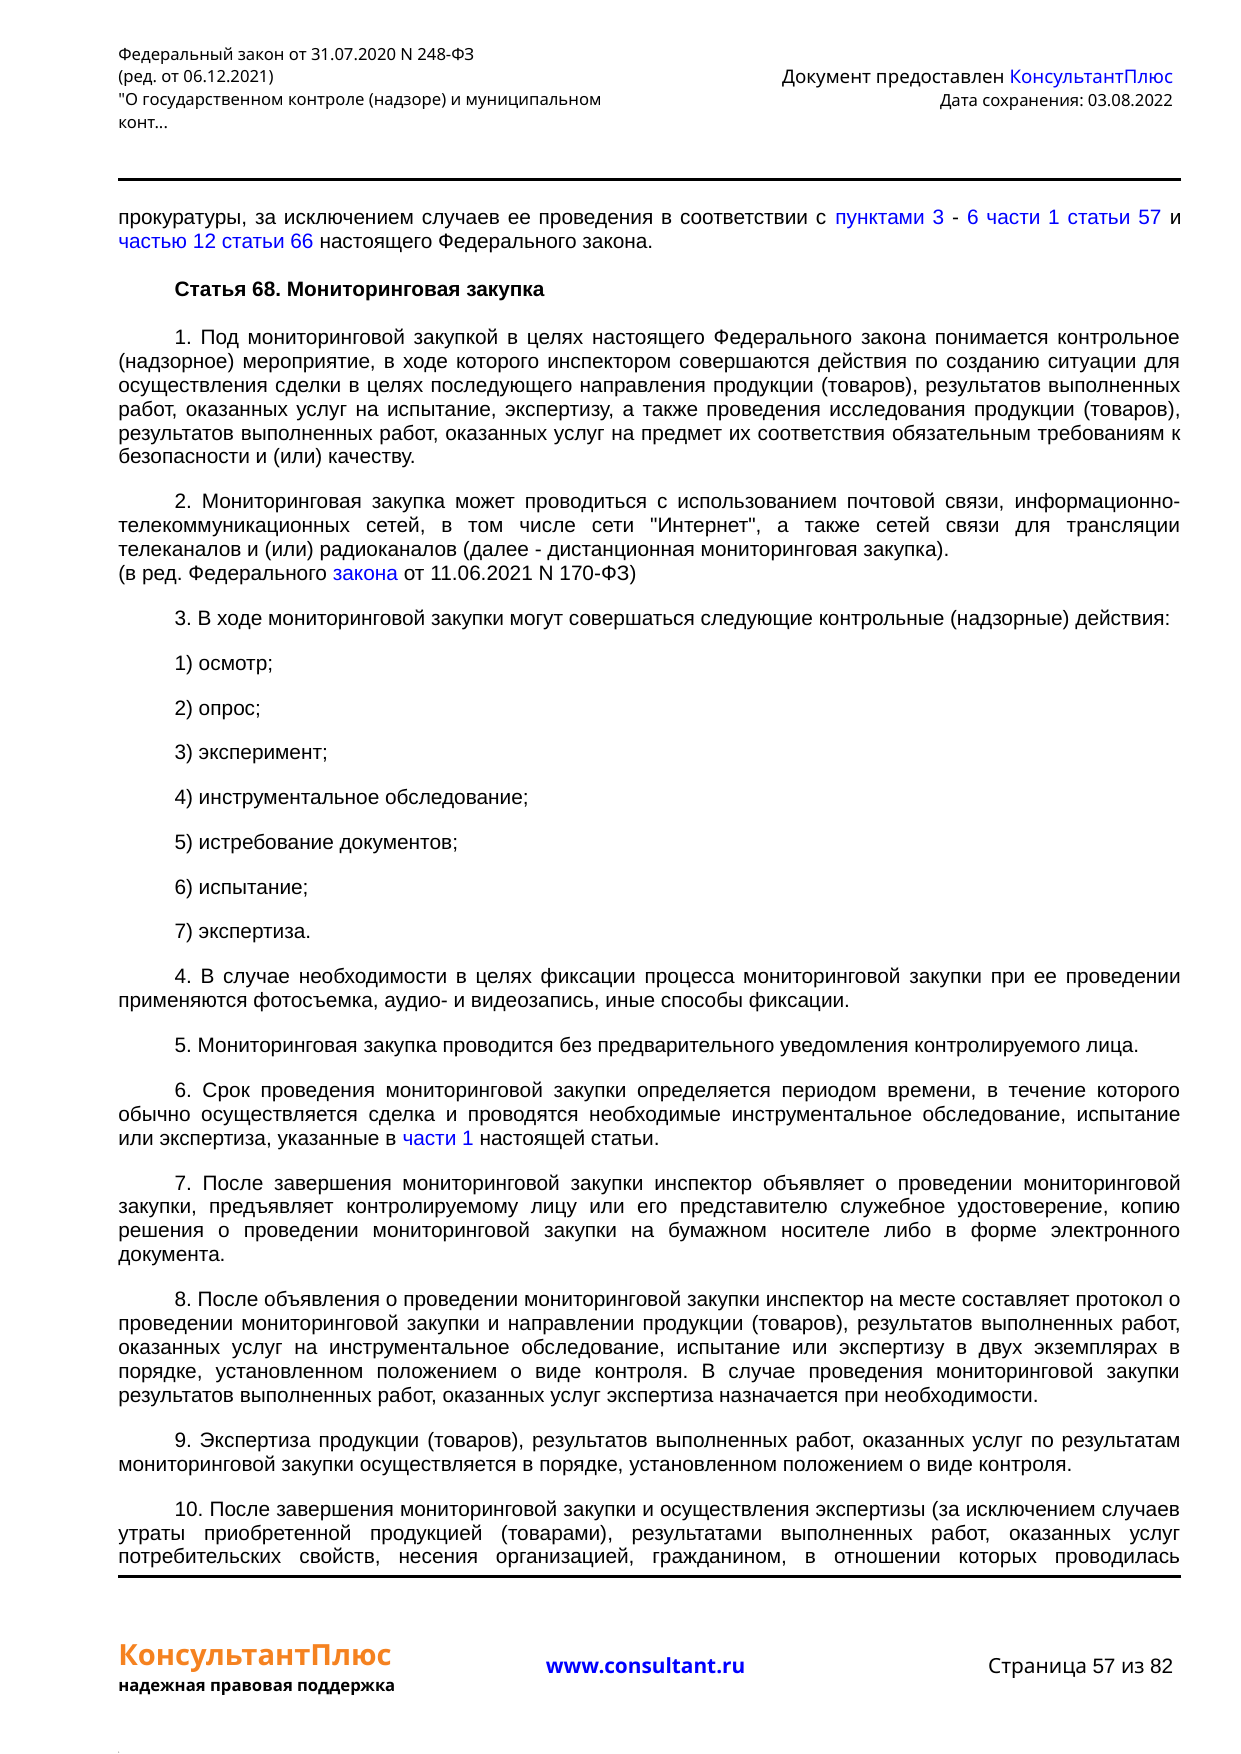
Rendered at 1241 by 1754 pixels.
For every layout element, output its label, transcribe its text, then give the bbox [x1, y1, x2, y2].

text 1) осмотр; [118, 651, 1181, 674]
text 5. Мониторинговая закупка проводится без предварительного уведомления контролируемого лица. [118, 1033, 1181, 1057]
text 3) эксперимент; [118, 740, 1181, 764]
text 2) опрос; [118, 695, 1181, 719]
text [118, 1496, 1181, 1568]
title Статья 68. Мониторинговая закупка [118, 277, 1181, 301]
text 7) экспертиза. [118, 919, 1181, 943]
text 6. Срок проведения мониторинговой закупки определяется периодом времени, в течение которого обычно осуществляется сделка и проводятся необходимые инструментальное обследование, испытание или экспертиза, указанные в части 1 настоящей статьи. [118, 1078, 1181, 1149]
text 3. В ходе мониторинговой закупки могут совершаться следующие контрольные (надзорные) действия: [118, 606, 1181, 630]
text 1. Под мониторинговой закупкой в целях настоящего Федерального закона понимается контрольное (надзорное) мероприятие, в ходе которого инспектором совершаются действия по созданию ситуации для осуществления сделки в целях последующего направления продукции (товаров), результатов выполненных работ, оказанных услуг на испытание, экспертизу, а также проведения исследования продукции (товаров), результатов выполненных работ, оказанных услуг на предмет их соответствия обязательным требованиям к безопасности и (или) качеству. [118, 324, 1181, 468]
text 5) истребование документов; [118, 830, 1181, 854]
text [118, 205, 1181, 253]
text (в ред. Федерального закона от 11.06.2021 N 170-ФЗ) [118, 561, 1181, 585]
text 4) инструментальное обследование; [118, 785, 1181, 809]
text 2. Мониторинговая закупка может проводиться с использованием почтовой связи, информационно-телекоммуникационных сетей, в том числе сети "Интернет", а также сетей связи для трансляции телеканалов и (или) радиоканалов (далее - дистанционная мониторинговая закупка). [118, 489, 1181, 561]
text 7. После завершения мониторинговой закупки инспектор объявляет о проведении мониторинговой закупки, предъявляет контролируемому лицу или его представителю служебное удостоверение, копию решения о проведении мониторинговой закупки на бумажном носителе либо в форме электронного документа. [118, 1170, 1181, 1266]
text 9. Экспертиза продукции (товаров), результатов выполненных работ, оказанных услуг по результатам мониторинговой закупки осуществляется в порядке, установленном положением о виде контроля. [118, 1428, 1181, 1476]
text 6) испытание; [118, 874, 1181, 898]
text 8. После объявления о проведении мониторинговой закупки инспектор на месте составляет протокол о проведении мониторинговой закупки и направлении продукции (товаров), результатов выполненных работ, оказанных услуг на инструментальное обследование, испытание или экспертизу в двух экземплярах в порядке, установленном положением о виде контроля. В случае проведения мониторинговой закупки результатов выполненных работ, оказанных услуг экспертиза назначается при необходимости. [118, 1287, 1181, 1407]
text 4. В случае необходимости в целях фиксации процесса мониторинговой закупки при ее проведении применяются фотосъемка, аудио- и видеозапись, иные способы фиксации. [118, 964, 1181, 1012]
